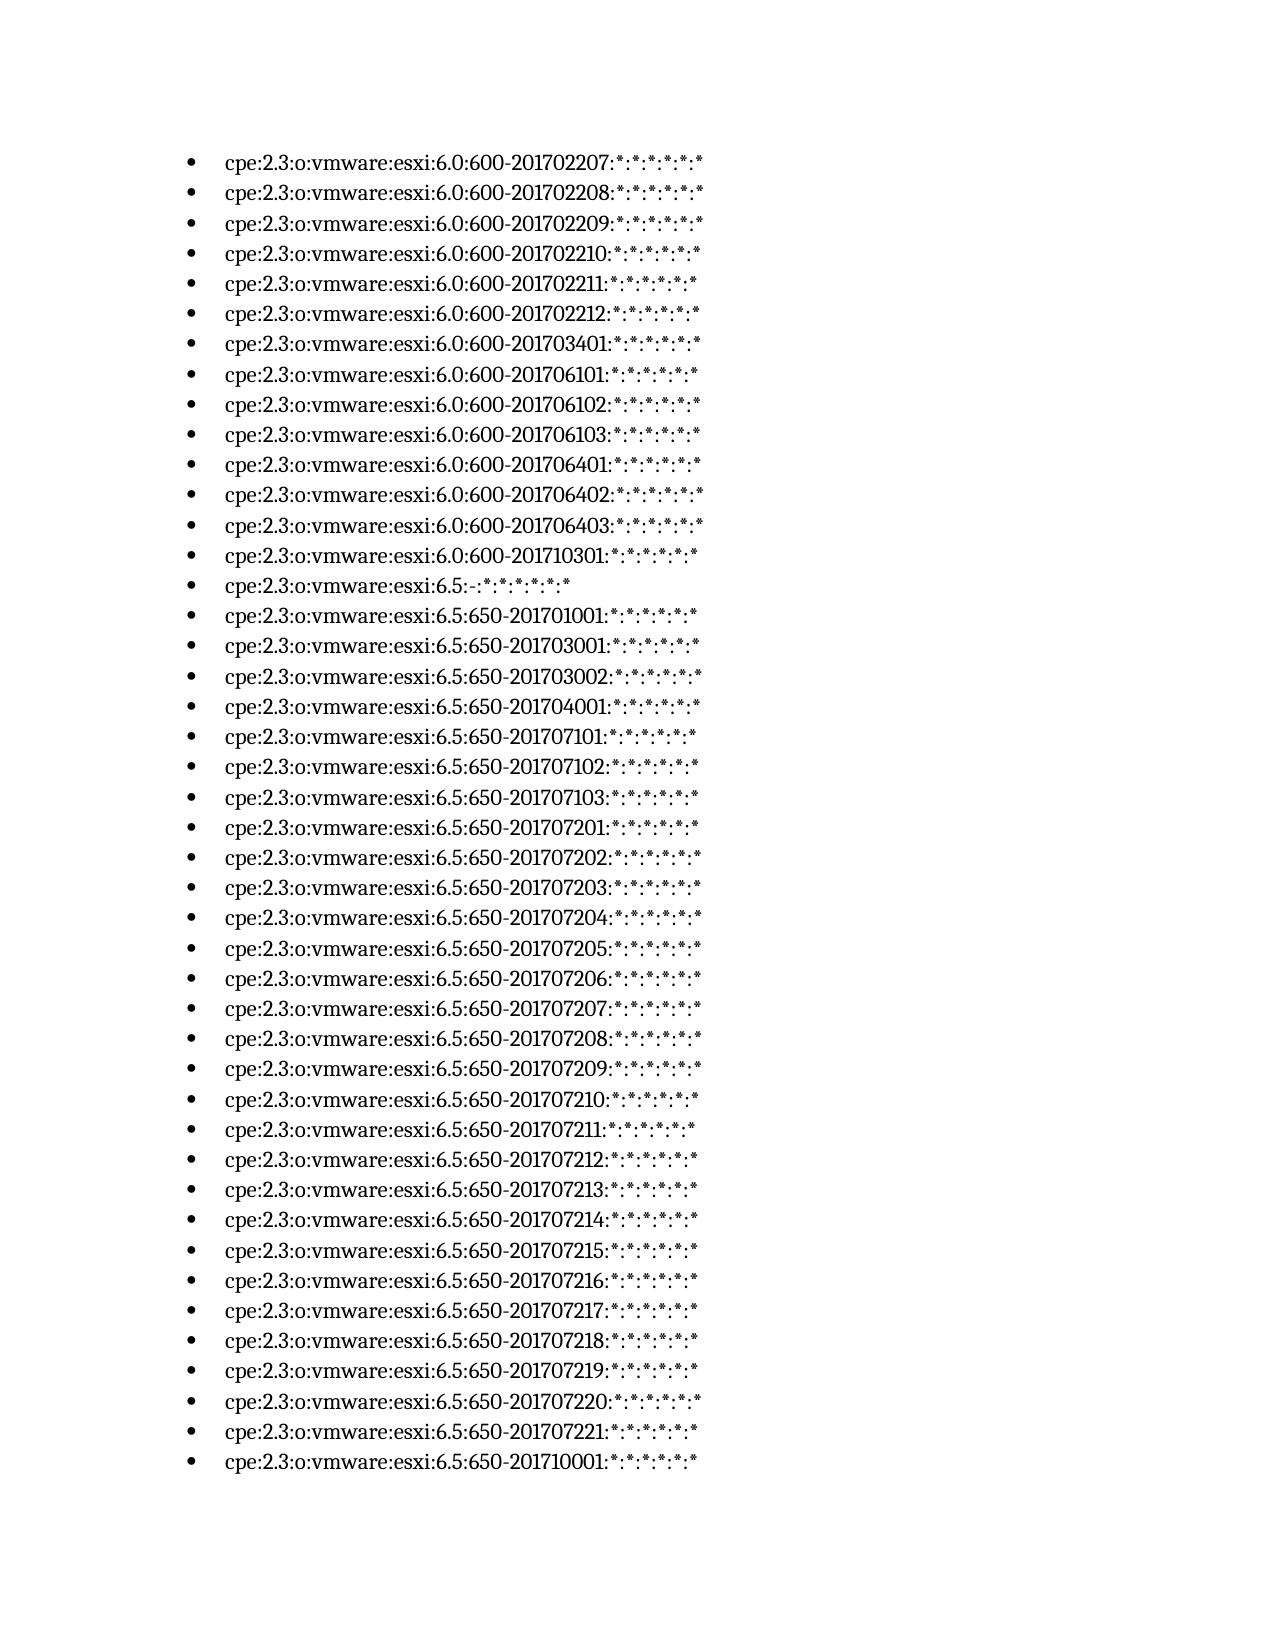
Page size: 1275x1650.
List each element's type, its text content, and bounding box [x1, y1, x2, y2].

list cpe:2.3:o:vmware:esxi:6.5:650-201707202:*:*:*:*:*:* [187, 845, 1087, 871]
list cpe:2.3:o:vmware:esxi:6.5:650-201704001:*:*:*:*:*:* [187, 694, 1087, 720]
list cpe:2.3:o:vmware:esxi:6.5:650-201701001:*:*:*:*:*:* [187, 603, 1087, 629]
list cpe:2.3:o:vmware:esxi:6.0:600-201702208:*:*:*:*:*:* [187, 180, 1087, 207]
list cpe:2.3:o:vmware:esxi:6.5:650-201707217:*:*:*:*:*:* [187, 1298, 1087, 1324]
list cpe:2.3:o:vmware:esxi:6.0:600-201706102:*:*:*:*:*:* [187, 392, 1087, 418]
list cpe:2.3:o:vmware:esxi:6.5:650-201707101:*:*:*:*:*:* [187, 724, 1087, 750]
list cpe:2.3:o:vmware:esxi:6.5:650-201707220:*:*:*:*:*:* [187, 1388, 1087, 1415]
list cpe:2.3:o:vmware:esxi:6.5:650-201707221:*:*:*:*:*:* [187, 1419, 1087, 1445]
list cpe:2.3:o:vmware:esxi:6.0:600-201702211:*:*:*:*:*:* [187, 271, 1087, 297]
list cpe:2.3:o:vmware:esxi:6.5:650-201707215:*:*:*:*:*:* [187, 1237, 1087, 1264]
list cpe:2.3:o:vmware:esxi:6.5:650-201703001:*:*:*:*:*:* [187, 633, 1087, 660]
list cpe:2.3:o:vmware:esxi:6.5:-:*:*:*:*:*:* [187, 573, 1087, 599]
list cpe:2.3:o:vmware:esxi:6.5:650-201707103:*:*:*:*:*:* [187, 784, 1087, 811]
list cpe:2.3:o:vmware:esxi:6.5:650-201707208:*:*:*:*:*:* [187, 1026, 1087, 1052]
list cpe:2.3:o:vmware:esxi:6.0:600-201706401:*:*:*:*:*:* [187, 452, 1087, 478]
list cpe:2.3:o:vmware:esxi:6.0:600-201702209:*:*:*:*:*:* [187, 210, 1087, 237]
list cpe:2.3:o:vmware:esxi:6.5:650-201707214:*:*:*:*:*:* [187, 1207, 1087, 1234]
list cpe:2.3:o:vmware:esxi:6.0:600-201706103:*:*:*:*:*:* [187, 422, 1087, 448]
list cpe:2.3:o:vmware:esxi:6.5:650-201707201:*:*:*:*:*:* [187, 814, 1087, 841]
list cpe:2.3:o:vmware:esxi:6.0:600-201706403:*:*:*:*:*:* [187, 512, 1087, 539]
list cpe:2.3:o:vmware:esxi:6.5:650-201707211:*:*:*:*:*:* [187, 1117, 1087, 1143]
list cpe:2.3:o:vmware:esxi:6.5:650-201707205:*:*:*:*:*:* [187, 935, 1087, 962]
list cpe:2.3:o:vmware:esxi:6.5:650-201710001:*:*:*:*:*:* [187, 1449, 1087, 1475]
list cpe:2.3:o:vmware:esxi:6.5:650-201707212:*:*:*:*:*:* [187, 1147, 1087, 1173]
list cpe:2.3:o:vmware:esxi:6.5:650-201707218:*:*:*:*:*:* [187, 1328, 1087, 1354]
list cpe:2.3:o:vmware:esxi:6.0:600-201706402:*:*:*:*:*:* [187, 482, 1087, 509]
list cpe:2.3:o:vmware:esxi:6.5:650-201707207:*:*:*:*:*:* [187, 996, 1087, 1022]
list cpe:2.3:o:vmware:esxi:6.5:650-201707209:*:*:*:*:*:* [187, 1056, 1087, 1083]
list cpe:2.3:o:vmware:esxi:6.5:650-201707206:*:*:*:*:*:* [187, 966, 1087, 992]
list cpe:2.3:o:vmware:esxi:6.0:600-201702207:*:*:*:*:*:* [187, 150, 1087, 176]
list cpe:2.3:o:vmware:esxi:6.5:650-201707203:*:*:*:*:*:* [187, 875, 1087, 901]
list cpe:2.3:o:vmware:esxi:6.0:600-201710301:*:*:*:*:*:* [187, 543, 1087, 569]
list cpe:2.3:o:vmware:esxi:6.5:650-201707102:*:*:*:*:*:* [187, 754, 1087, 781]
list cpe:2.3:o:vmware:esxi:6.0:600-201703401:*:*:*:*:*:* [187, 331, 1087, 358]
list cpe:2.3:o:vmware:esxi:6.0:600-201702212:*:*:*:*:*:* [187, 301, 1087, 327]
list cpe:2.3:o:vmware:esxi:6.0:600-201706101:*:*:*:*:*:* [187, 361, 1087, 388]
list cpe:2.3:o:vmware:esxi:6.5:650-201703002:*:*:*:*:*:* [187, 663, 1087, 690]
list cpe:2.3:o:vmware:esxi:6.5:650-201707216:*:*:*:*:*:* [187, 1268, 1087, 1294]
list cpe:2.3:o:vmware:esxi:6.5:650-201707219:*:*:*:*:*:* [187, 1358, 1087, 1385]
list cpe:2.3:o:vmware:esxi:6.5:650-201707204:*:*:*:*:*:* [187, 905, 1087, 932]
list cpe:2.3:o:vmware:esxi:6.0:600-201702210:*:*:*:*:*:* [187, 241, 1087, 267]
list cpe:2.3:o:vmware:esxi:6.5:650-201707213:*:*:*:*:*:* [187, 1177, 1087, 1203]
list cpe:2.3:o:vmware:esxi:6.5:650-201707210:*:*:*:*:*:* [187, 1086, 1087, 1113]
